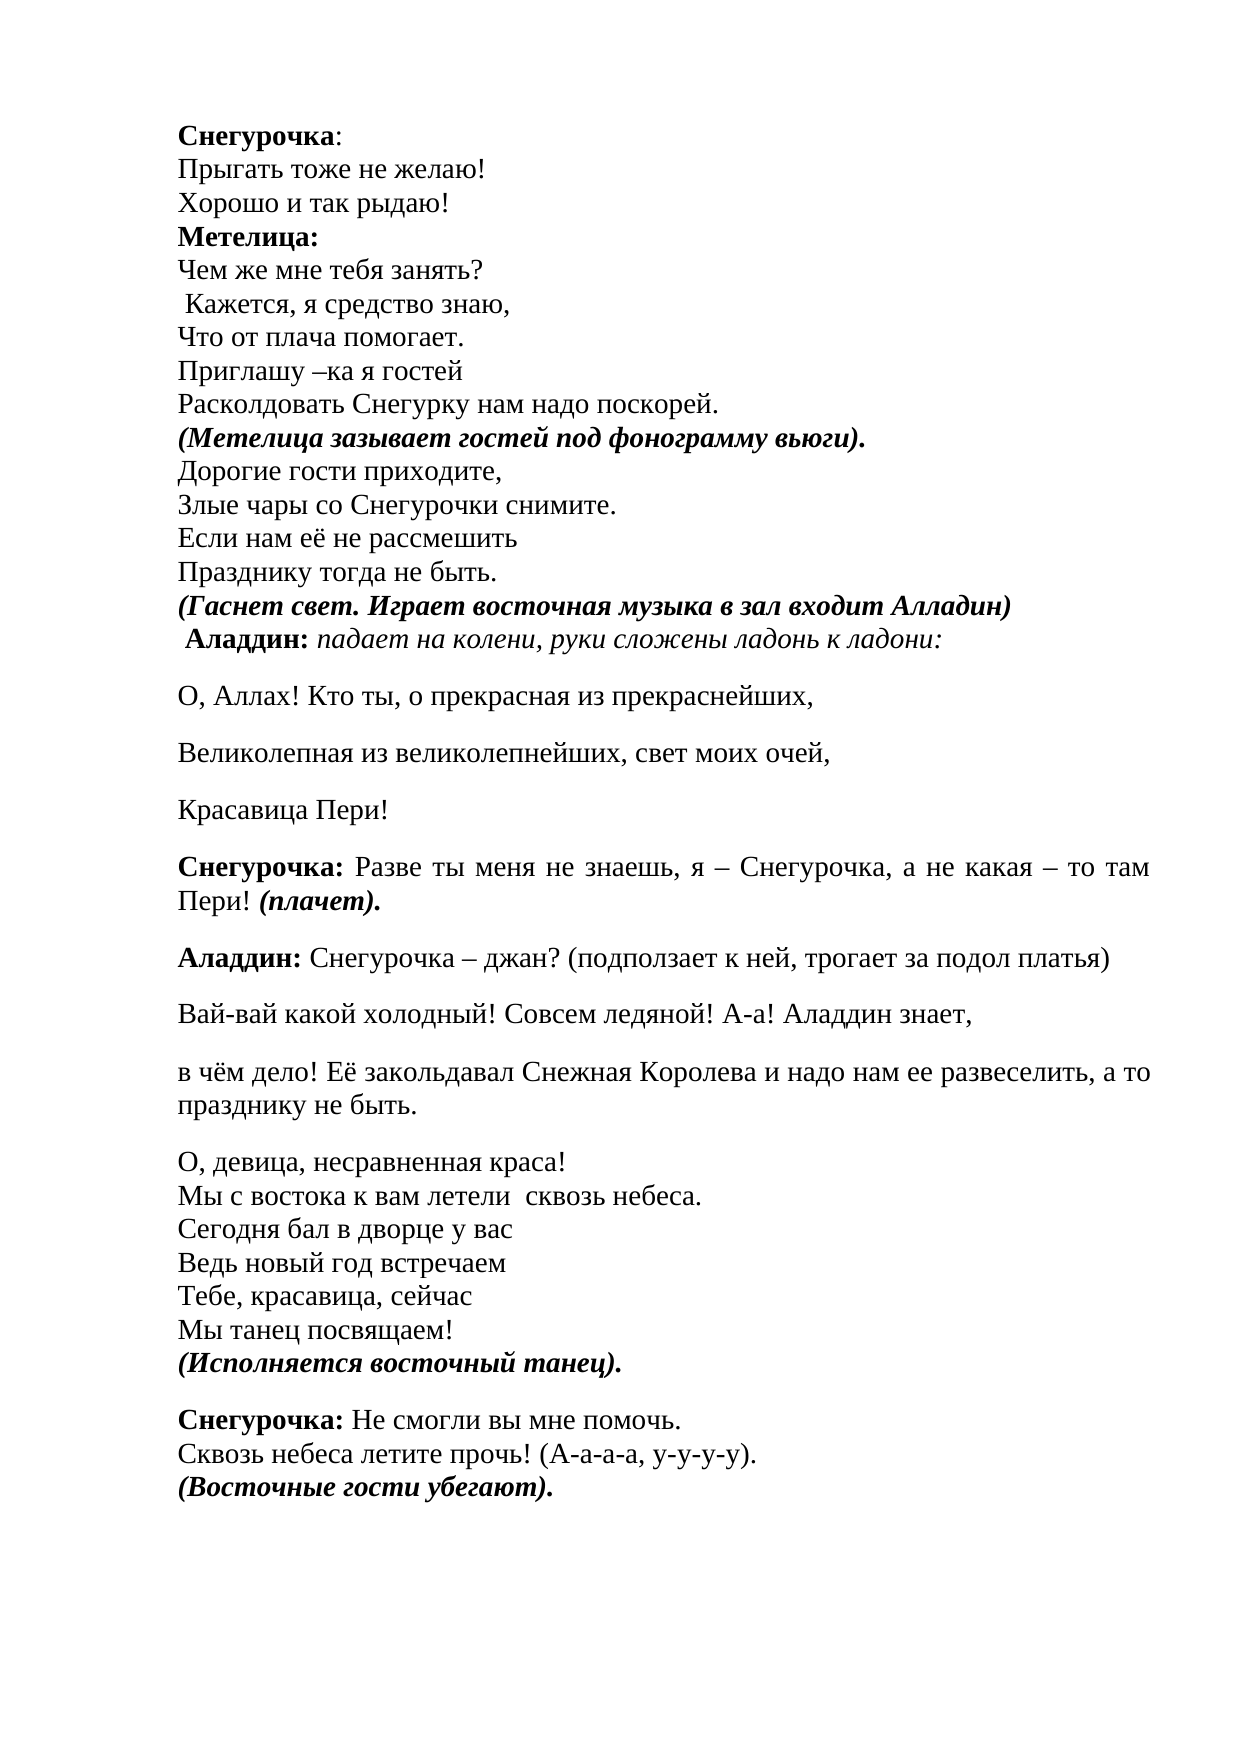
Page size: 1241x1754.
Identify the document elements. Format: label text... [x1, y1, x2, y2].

text Если нам её не рассмешить [177, 521, 1152, 554]
text Метелица: [177, 219, 1152, 252]
text Хорошо и так рыдаю! [177, 185, 1152, 219]
text Что от плача помогает. [177, 319, 1152, 353]
text Кажется, я средство знаю, [177, 286, 1152, 319]
text Снегурочка: Разве ты меня не знаешь, я – Снегурочка, а не какая – то там Пери! (плачет). [177, 849, 1152, 916]
text Дорогие гости приходите, [177, 453, 1152, 487]
text О, девица, несравненная краса! Мы с востока к вам летели сквозь небеса. Сегодня бал в дворце у вас Ведь новый год встречаем Тебе, красавица, сейчас Мы танец посвящаем! (Исполняется восточный танец). [454, 1144, 1152, 1379]
text Празднику тогда не быть. [177, 554, 1152, 588]
text Аладдин: Снегурочка – джан? (подползает к ней, трогает за подол платья) [177, 940, 1152, 973]
text Аладдин: падает на колени, руки сложены ладонь к ладони: [177, 621, 1152, 655]
text Великолепная из великолепнейших, свет моих очей, [177, 735, 1152, 769]
text Красавица Пери! [177, 792, 1152, 826]
text Приглашу –ка я гостей [177, 353, 1152, 386]
text Злые чары со Снегурочки снимите. [177, 487, 1152, 521]
text Снегурочка: Не смогли вы мне помочь. Сквозь небеса летите прочь! (А-а-а-а, у-у-у-у). (Восточные гости убегают). [177, 1402, 1152, 1503]
text Прыгать тоже не желаю! [177, 152, 1152, 185]
text Вай-вай какой холодный! Совсем ледяной! А-а! Аладдин знает, [177, 997, 1152, 1030]
text Снегурочка: [177, 118, 1152, 152]
text Расколдовать Снегурку нам надо поскорей. [177, 386, 1152, 420]
text О, Аллах! Кто ты, о прекрасная из прекраснейших, [177, 678, 1152, 712]
text (Гаснет свет. Играет восточная музыка в зал входит Алладин) [177, 588, 1152, 621]
text (Метелица зазывает гостей под фонограмму вьюги). [177, 420, 1152, 453]
text в чём дело! Её закольдавал Снежная Королева и надо нам ее развеселить, а то празднику не быть. [177, 1054, 1152, 1121]
text Чем же мне тебя занять? [177, 252, 1152, 286]
